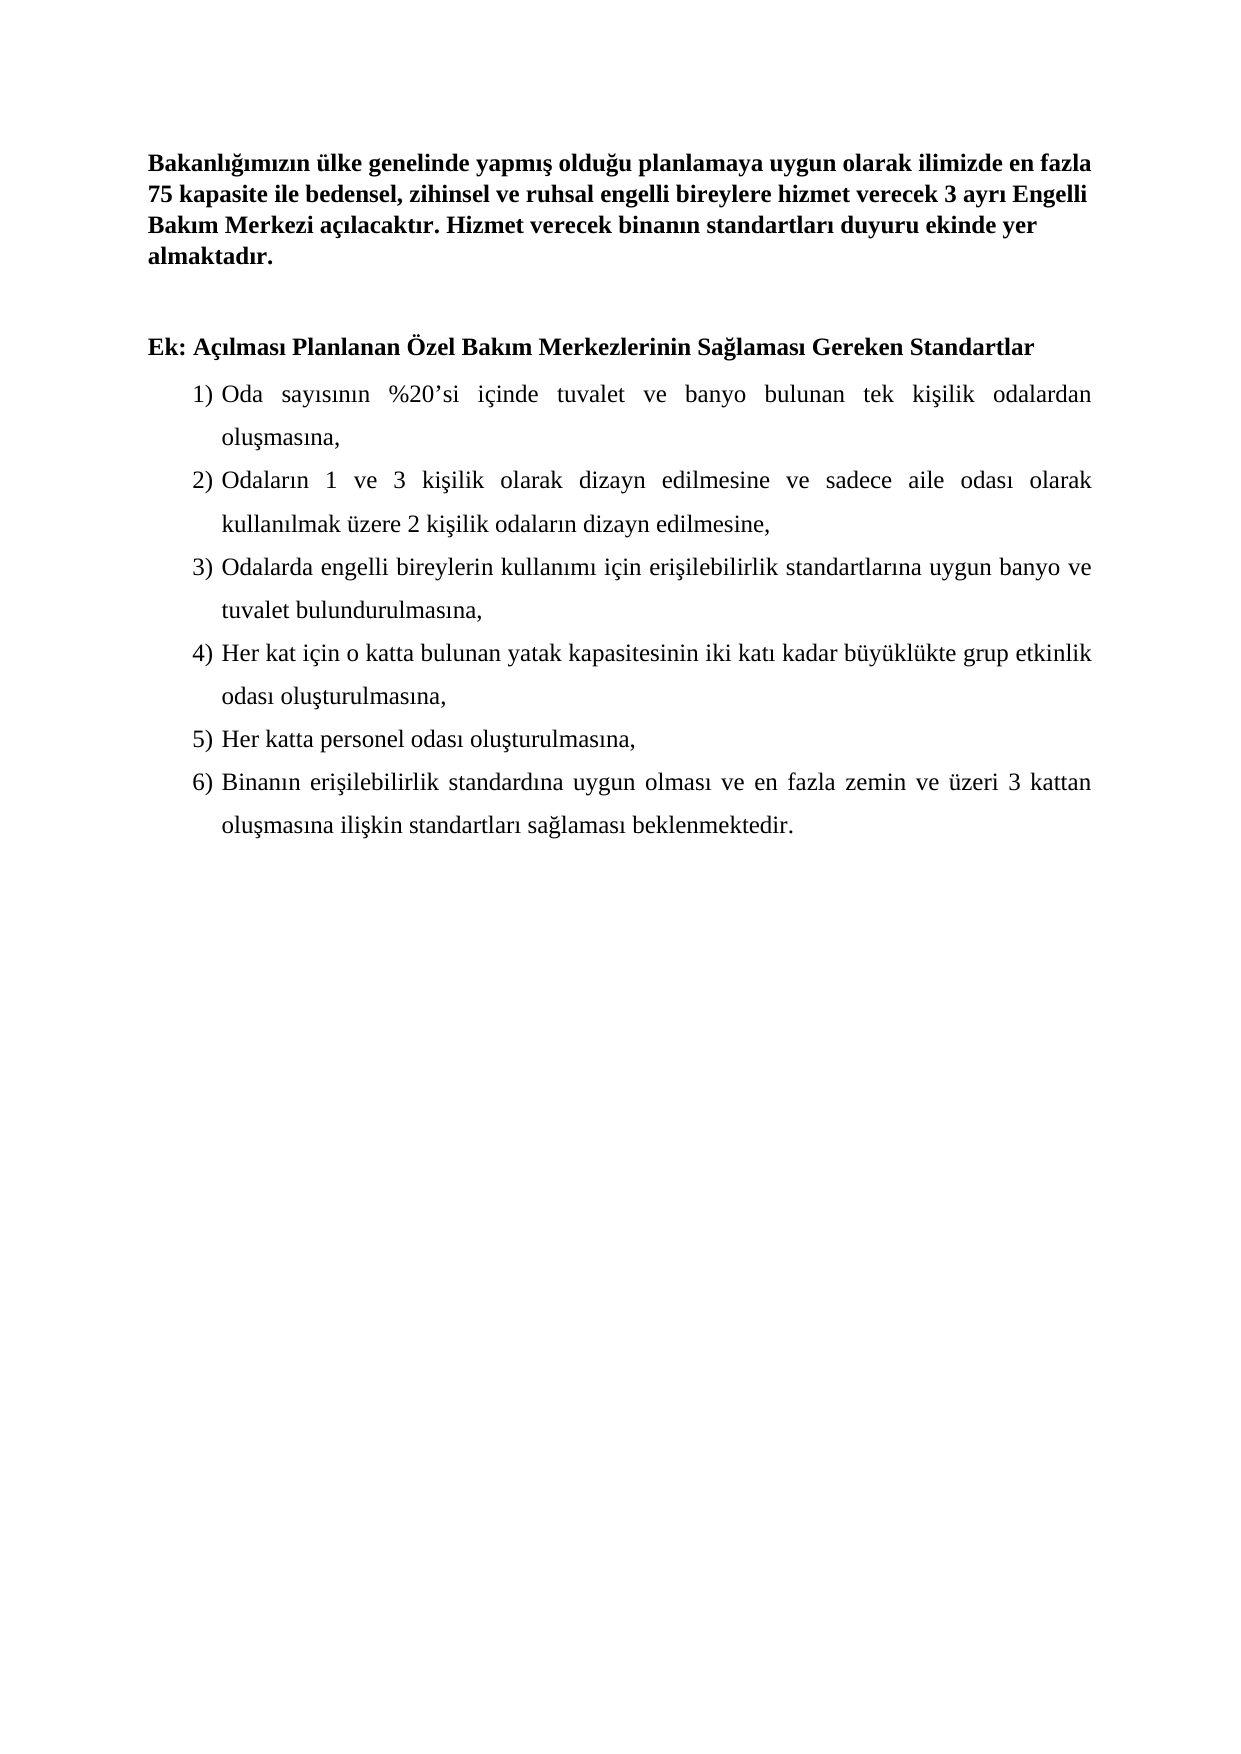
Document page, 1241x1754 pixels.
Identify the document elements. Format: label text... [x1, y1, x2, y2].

list Her kat için o katta bulunan yatak kapasitesinin iki katı kadar büyüklükte grup etkinlik odası oluşturulmasına, [192, 638, 1093, 710]
list Oda sayısının %20’si içinde tuvalet ve banyo bulunan tek kişilik odalardan oluşmasına, [192, 379, 1093, 451]
list Binanın erişilebilirlik standardına uygun olması ve en fazla zemin ve üzeri 3 kattan oluşmasına ilişkin standartları sağlaması beklenmektedir. [192, 767, 1093, 839]
list Odaların 1 ve 3 kişilik olarak dizayn edilmesine ve sadece aile odası olarak kullanılmak üzere 2 kişilik odaların dizayn edilmesine, [192, 466, 1093, 537]
list Her katta personel odası oluşturulmasına, [192, 724, 1093, 753]
text Bakanlığımızın ülke genelinde yapmış olduğu planlamaya uygun olarak ilimizde en fazla 75 kapasite ile bedensel, zihinsel ve ruhsal engelli bireylere hizmet verecek 3 ayrı Engelli Bakım Merkezi açılacaktır. Hizmet verecek binanın standartları duyuru ekinde yer almaktadır. Ek: Açılması Planlanan Özel Bakım Merkezlerinin Sağlaması Gereken Standartlar [148, 148, 1093, 360]
list Odalarda engelli bireylerin kullanımı için erişilebilirlik standartlarına uygun banyo ve tuvalet bulundurulmasına, [192, 552, 1093, 624]
